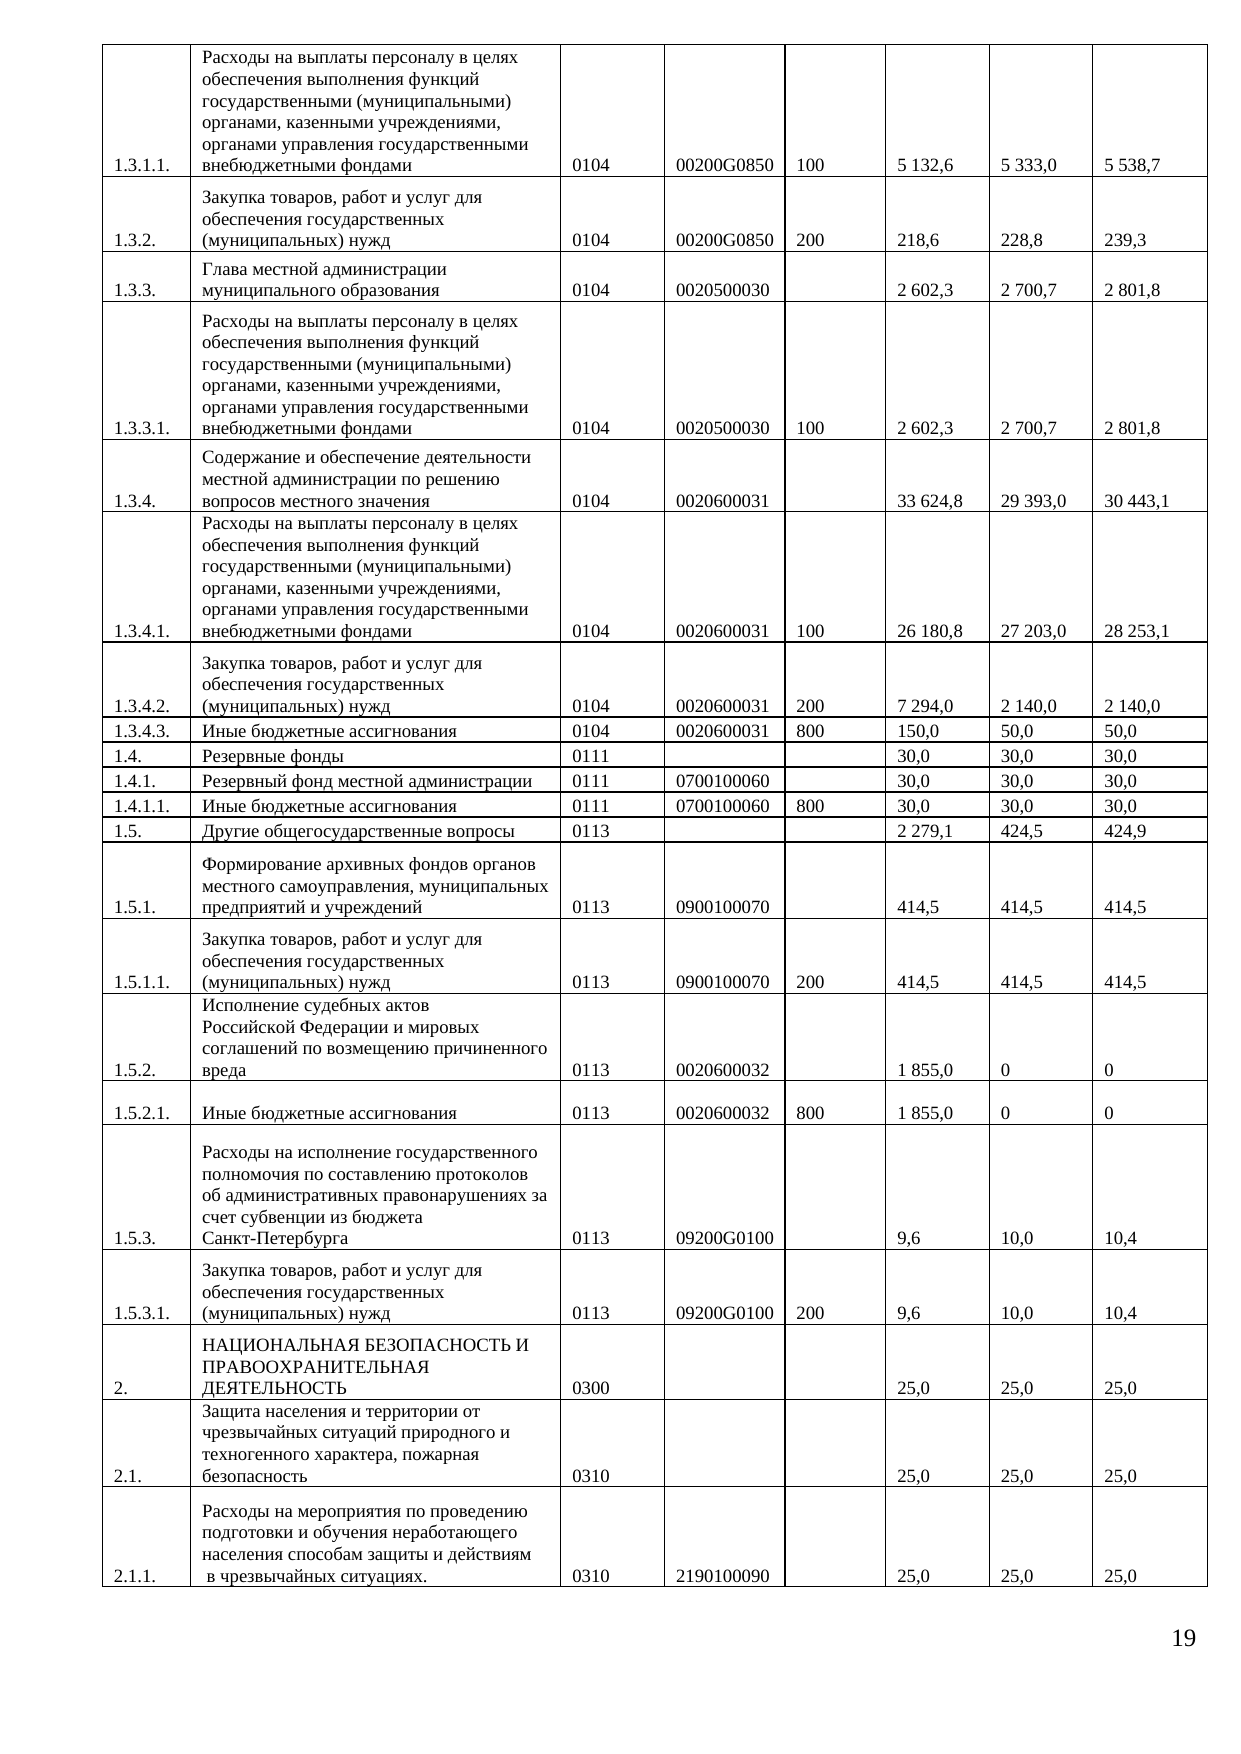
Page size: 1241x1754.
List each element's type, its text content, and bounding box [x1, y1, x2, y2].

table_cell 30,0 [1093, 768, 1207, 791]
table_cell 150,0 [886, 718, 989, 741]
table_cell 28 253,1 [1093, 512, 1207, 641]
table_cell 0020500030 [665, 252, 784, 301]
table_cell 0113 [561, 843, 664, 918]
table_cell 2 602,3 [886, 252, 989, 301]
table_cell 50,0 [1093, 718, 1207, 741]
table_cell 0300 [561, 1325, 664, 1399]
table_cell 1.3.4.1. [103, 512, 190, 641]
table_cell 0020600031 [665, 440, 784, 511]
table_cell [786, 1325, 885, 1399]
table_cell 1.3.3. [103, 252, 190, 301]
table_cell 1.5.3. [103, 1125, 190, 1249]
table_cell 1.3.4. [103, 440, 190, 511]
table_cell Расходы на выплаты персоналу в целях обеспечения выполнения функций государственными (муниципальными) органами, казенными учреждениями, органами управления государственными внебюджетными фондами [191, 45, 560, 176]
table_cell 0111 [561, 743, 664, 766]
table_cell Формирование архивных фондов органов местного самоуправления, муниципальных предприятий и учреждений [191, 843, 560, 918]
table_cell Расходы на выплаты персоналу в целях обеспечения выполнения функций государственными (муниципальными) органами, казенными учреждениями, органами управления государственными внебюджетными фондами [191, 302, 560, 439]
table_cell 5 538,7 [1093, 45, 1207, 176]
table_cell 2.1. [103, 1400, 190, 1486]
table_cell 0104 [561, 643, 664, 716]
table_cell 25,0 [1093, 1400, 1207, 1486]
table_cell 09200G0100 [665, 1250, 784, 1324]
table_cell [665, 743, 784, 766]
table_cell 2 279,1 [886, 818, 989, 841]
table_cell 0 [1093, 994, 1207, 1080]
table_cell 0113 [561, 994, 664, 1080]
table_cell 5 333,0 [990, 45, 1092, 176]
table_cell Резервный фонд местной администрации [191, 768, 560, 791]
table_cell 26 180,8 [886, 512, 989, 641]
table_cell 1.4.1. [103, 768, 190, 791]
table_cell 30,0 [1093, 743, 1207, 766]
table_cell [786, 994, 885, 1080]
table_cell 2. [103, 1325, 190, 1399]
table_cell 30,0 [990, 743, 1092, 766]
table_cell 0113 [561, 919, 664, 993]
table_cell 10,0 [990, 1250, 1092, 1324]
table_cell 800 [786, 793, 885, 816]
table_cell 1.3.4.3. [103, 718, 190, 741]
table_cell 0104 [561, 440, 664, 511]
table_cell 30 443,1 [1093, 440, 1207, 511]
table_cell Глава местной администрации муниципального образования [191, 252, 560, 301]
table_cell 424,9 [1093, 818, 1207, 841]
table_cell 2190100090 [665, 1487, 784, 1586]
table_cell 0900100070 [665, 843, 784, 918]
table_cell [786, 743, 885, 766]
table_cell 414,5 [1093, 919, 1207, 993]
table_cell 800 [786, 718, 885, 741]
table_cell 1.3.3.1. [103, 302, 190, 439]
table_cell 0113 [561, 1125, 664, 1249]
table_cell [665, 1325, 784, 1399]
table_cell [786, 818, 885, 841]
table_cell 1.5.1. [103, 843, 190, 918]
table_cell 0 [990, 1081, 1092, 1124]
table_cell Другие общегосударственные вопросы [191, 818, 560, 841]
table_cell 0020600031 [665, 643, 784, 716]
table_cell 25,0 [886, 1325, 989, 1399]
table_cell 9,6 [886, 1125, 989, 1249]
table_cell Иные бюджетные ассигнования [191, 793, 560, 816]
table_cell 1.5. [103, 818, 190, 841]
table_cell [786, 1125, 885, 1249]
table_cell 0104 [561, 302, 664, 439]
table_cell 33 624,8 [886, 440, 989, 511]
table_cell 30,0 [886, 743, 989, 766]
table_cell 7 294,0 [886, 643, 989, 716]
table_cell [786, 768, 885, 791]
table_cell 1.3.4.2. [103, 643, 190, 716]
table_cell 414,5 [990, 919, 1092, 993]
table_cell 228,8 [990, 177, 1092, 251]
table_cell 30,0 [990, 793, 1092, 816]
table_cell 0310 [561, 1400, 664, 1486]
table_cell 25,0 [886, 1487, 989, 1586]
table_cell 239,3 [1093, 177, 1207, 251]
table_cell 424,5 [990, 818, 1092, 841]
table_cell 100 [786, 45, 885, 176]
table_cell 2 140,0 [990, 643, 1092, 716]
table_cell 1.5.1.1. [103, 919, 190, 993]
table_cell 0113 [561, 818, 664, 841]
table_cell [786, 843, 885, 918]
table_cell 2 700,7 [990, 302, 1092, 439]
table_cell [786, 1400, 885, 1486]
table_cell 0104 [561, 45, 664, 176]
table_cell Содержание и обеспечение деятельности местной администрации по решению вопросов местного значения [191, 440, 560, 511]
table_cell НАЦИОНАЛЬНАЯ БЕЗОПАСНОСТЬ И ПРАВООХРАНИТЕЛЬНАЯ ДЕЯТЕЛЬНОСТЬ [191, 1325, 560, 1399]
table_cell [786, 252, 885, 301]
table_cell Расходы на мероприятия по проведению подготовки и обучения неработающего населения способам защиты и действиям в чрезвычайных ситуациях. [191, 1487, 560, 1586]
table_cell 0104 [561, 718, 664, 741]
table_cell 0020600031 [665, 718, 784, 741]
table_cell 25,0 [990, 1487, 1092, 1586]
table_cell 00200G0850 [665, 177, 784, 251]
table_cell 10,0 [990, 1125, 1092, 1249]
table_cell 1.3.2. [103, 177, 190, 251]
table_cell 50,0 [990, 718, 1092, 741]
table_cell 0700100060 [665, 768, 784, 791]
table_cell 1.4.1.1. [103, 793, 190, 816]
table_cell 30,0 [886, 793, 989, 816]
table_cell 800 [786, 1081, 885, 1124]
table_cell 00200G0850 [665, 45, 784, 176]
table_cell 414,5 [990, 843, 1092, 918]
table_cell 1 855,0 [886, 994, 989, 1080]
table_cell 200 [786, 643, 885, 716]
table_cell 2 700,7 [990, 252, 1092, 301]
table_cell 30,0 [990, 768, 1092, 791]
table_cell 414,5 [1093, 843, 1207, 918]
table_cell 25,0 [1093, 1325, 1207, 1399]
table_cell 1.5.2.1. [103, 1081, 190, 1124]
table_cell Иные бюджетные ассигнования [191, 718, 560, 741]
table_cell 0104 [561, 177, 664, 251]
table_cell 100 [786, 512, 885, 641]
table_cell [665, 1400, 784, 1486]
table_cell Иные бюджетные ассигнования [191, 1081, 560, 1124]
table_cell 0 [990, 994, 1092, 1080]
table_cell 218,6 [886, 177, 989, 251]
table_cell 0113 [561, 1081, 664, 1124]
table_cell 1.5.2. [103, 994, 190, 1080]
table_cell 0020600032 [665, 1081, 784, 1124]
table_cell 414,5 [886, 843, 989, 918]
table_cell 0310 [561, 1487, 664, 1586]
table_cell 29 393,0 [990, 440, 1092, 511]
table_cell [665, 818, 784, 841]
table_cell Исполнение судебных актов Российской Федерации и мировых соглашений по возмещению причиненного вреда [191, 994, 560, 1080]
table_cell 1.5.3.1. [103, 1250, 190, 1324]
table_cell 5 132,6 [886, 45, 989, 176]
table_cell 2 801,8 [1093, 252, 1207, 301]
table_cell Закупка товаров, работ и услуг для обеспечения государственных (муниципальных) нужд [191, 919, 560, 993]
table_cell [786, 440, 885, 511]
table_cell 0111 [561, 768, 664, 791]
table_cell 2 140,0 [1093, 643, 1207, 716]
table_cell 1.3.1.1. [103, 45, 190, 176]
table_cell 2.1.1. [103, 1487, 190, 1586]
table_cell 0 [1093, 1081, 1207, 1124]
table_cell Закупка товаров, работ и услуг для обеспечения государственных (муниципальных) нужд [191, 643, 560, 716]
table_cell Резервные фонды [191, 743, 560, 766]
table_cell 0020600032 [665, 994, 784, 1080]
table_cell 0020600031 [665, 512, 784, 641]
table_cell [786, 1487, 885, 1586]
table_cell 9,6 [886, 1250, 989, 1324]
table_cell 25,0 [886, 1400, 989, 1486]
table_cell Защита населения и территории от чрезвычайных ситуаций природного и техногенного характера, пожарная безопасность [191, 1400, 560, 1486]
table_cell Закупка товаров, работ и услуг для обеспечения государственных (муниципальных) нужд [191, 177, 560, 251]
table_cell 414,5 [886, 919, 989, 993]
table_cell 0900100070 [665, 919, 784, 993]
table_cell 25,0 [990, 1400, 1092, 1486]
table_cell 0111 [561, 793, 664, 816]
table_cell 30,0 [1093, 793, 1207, 816]
table_cell 1 855,0 [886, 1081, 989, 1124]
table_cell 0104 [561, 512, 664, 641]
table_cell 25,0 [1093, 1487, 1207, 1586]
table_cell 100 [786, 302, 885, 439]
table_cell 2 801,8 [1093, 302, 1207, 439]
table_cell 200 [786, 177, 885, 251]
table_cell Расходы на исполнение государственного полномочия по составлению протоколов об административных правонарушениях за счет субвенции из бюджета Санкт-Петербурга [191, 1125, 560, 1249]
table_cell 0700100060 [665, 793, 784, 816]
table_cell Расходы на выплаты персоналу в целях обеспечения выполнения функций государственными (муниципальными) органами, казенными учреждениями, органами управления государственными внебюджетными фондами [191, 512, 560, 641]
table_cell 200 [786, 919, 885, 993]
table_cell 200 [786, 1250, 885, 1324]
table_cell 30,0 [886, 768, 989, 791]
table_cell 0020500030 [665, 302, 784, 439]
table_cell 25,0 [990, 1325, 1092, 1399]
table_cell 0104 [561, 252, 664, 301]
table_cell 27 203,0 [990, 512, 1092, 641]
table_cell 2 602,3 [886, 302, 989, 439]
table_cell 10,4 [1093, 1250, 1207, 1324]
table_cell Закупка товаров, работ и услуг для обеспечения государственных (муниципальных) нужд [191, 1250, 560, 1324]
table_cell 1.4. [103, 743, 190, 766]
table_cell 0113 [561, 1250, 664, 1324]
table_cell 09200G0100 [665, 1125, 784, 1249]
table_cell 10,4 [1093, 1125, 1207, 1249]
